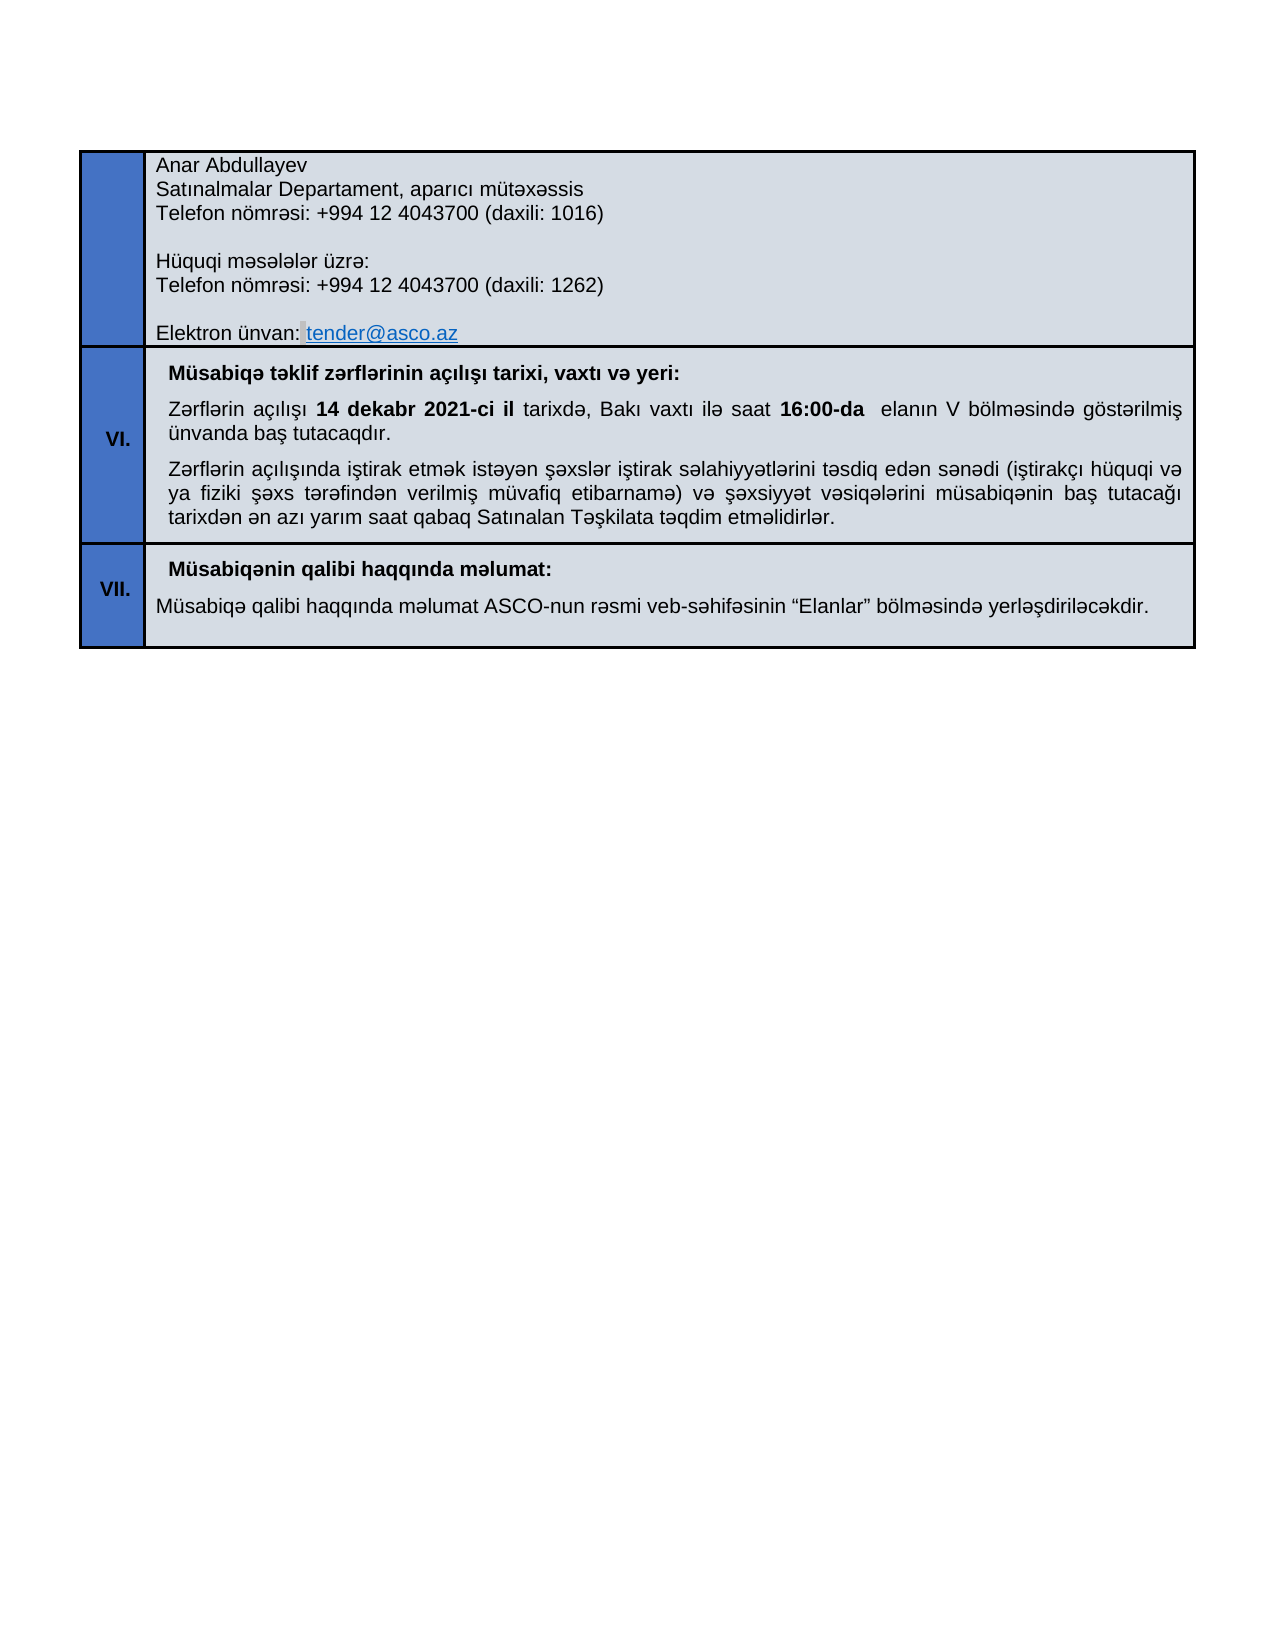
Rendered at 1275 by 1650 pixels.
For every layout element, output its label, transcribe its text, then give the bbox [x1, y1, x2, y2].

table_cell [82, 348, 143, 542]
table_cell Müsabiqə təklif zərflərinin açılışı tarixi, vaxtı və yeri: Zərflərin açılışı 14 dekabr 2021-ci il tarixdə, Bakı vaxtı ilə saat 16:00-da elanın V bölməsində göstərilmiş ünvanda baş tutacaqdır. Zərflərin açılışında iştirak etmək istəyən şəxslər iştirak səlahiyyətlərini təsdiq edən sənədi (iştirakçı hüquqi və ya fiziki şəxs tərəfindən verilmiş müvafiq etibarnamə) və şəxsiyyət vəsiqələrini müsabiqənin baş tutacağı tarixdən ən azı yarım saat qabaq Satınalan Təşkilata təqdim etməlidirlər. [146, 348, 1193, 542]
table_cell [82, 545, 143, 646]
table_cell Müsabiqənin qalibi haqqında məlumat: Müsabiqə qalibi haqqında məlumat ASCO-nun rəsmi veb-səhifəsinin “Elanlar” bölməsində yerləşdiriləcəkdir. [146, 545, 1193, 646]
table_cell [82, 153, 143, 345]
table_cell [146, 153, 1193, 345]
